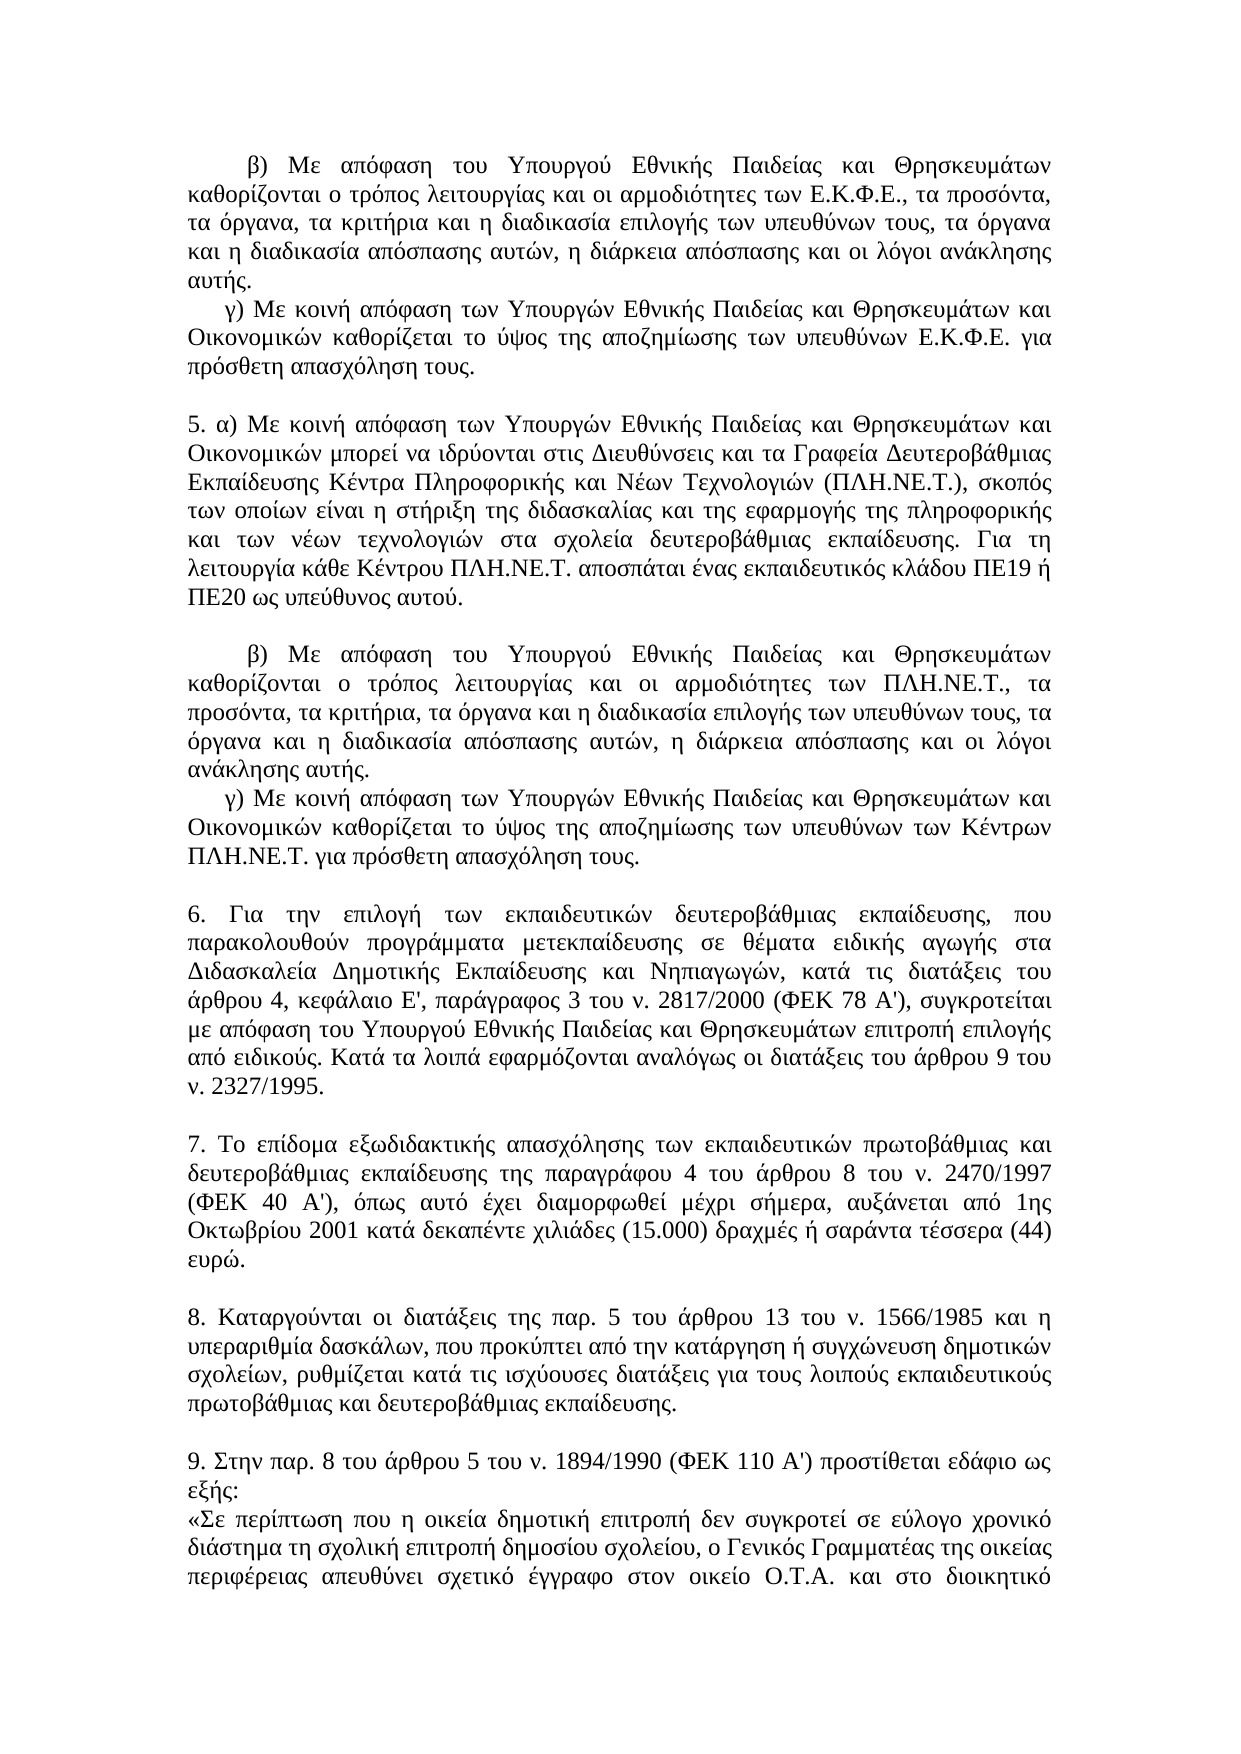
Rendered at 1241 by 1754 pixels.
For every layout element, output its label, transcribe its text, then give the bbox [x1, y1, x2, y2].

text 6. Για την επιλογή των εκπαιδευτικών δευτεροβάθμιας εκπαίδευσης, που παρακολουθούν προγράμματα μετεκπαίδευσης σε θέματα ειδικής αγωγής στα Διδασκαλεία Δημοτικής Εκπαίδευσης και Νηπιαγωγών, κατά τις διατάξεις του άρθρου 4, κεφάλαιο Ε', παράγραφος 3 του ν. 2817/2000 (ΦΕΚ 78 Α'), συγκροτείται με απόφαση του Υπουργού Εθνικής Παιδείας και Θρησκευμάτων επιτροπή επιλογής από ειδικούς. Κατά τα λοιπά εφαρμόζονται αναλόγως οι διατάξεις του άρθρου 9 του ν. 2327/1995. [187, 899, 1053, 1100]
text 7. Το επίδομα εξωδιδακτικής απασχόλησης των εκπαιδευτικών πρωτοβάθμιας και δευτεροβάθμιας εκπαίδευσης της παραγράφου 4 του άρθρου 8 του ν. 2470/1997 (ΦΕΚ 40 Α'), όπως αυτό έχει διαμορφωθεί μέχρι σήμερα, αυξάνεται από 1ης Οκτωβρίου 2001 κατά δεκαπέντε χιλιάδες (15.000) δραχμές ή σαράντα τέσσερα (44) ευρώ. [187, 1129, 1053, 1273]
text  β) Με απόφαση του Υπουργού Εθνικής Παιδείας και Θρησκευμάτων καθορίζονται ο τρόπος λειτουργίας και οι αρμοδιότητες των Ε.Κ.Φ.Ε., τα προσόντα, τα όργανα, τα κριτήρια και η διαδικασία επιλογής των υπευθύνων τους, τα όργανα και η διαδικασία απόσπασης αυτών, η διάρκεια απόσπασης και οι λόγοι ανάκλησης αυτής. [187, 150, 1053, 294]
text  β) Με απόφαση του Υπουργού Εθνικής Παιδείας και Θρησκευμάτων καθορίζονται ο τρόπος λειτουργίας και οι αρμοδιότητες των ΠΛΗ.ΝΕ.Τ., τα προσόντα, τα κριτήρια, τα όργανα και η διαδικασία επιλογής των υπευθύνων τους, τα όργανα και η διαδικασία απόσπασης αυτών, η διάρκεια απόσπασης και οι λόγοι ανάκλησης αυτής. [187, 639, 1053, 783]
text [187, 1446, 1053, 1590]
text 8. Καταργούνται οι διατάξεις της παρ. 5 του άρθρου 13 του ν. 1566/1985 και η υπεραριθμία δασκάλων, που προκύπτει από την κατάργηση ή συγχώνευση δημοτικών σχολείων, ρυθμίζεται κατά τις ισχύουσες διατάξεις για τους λοιπούς εκπαιδευτικούς πρωτοβάθμιας και δευτεροβάθμιας εκπαίδευσης. [187, 1302, 1053, 1417]
text  γ) Με κοινή απόφαση των Υπουργών Εθνικής Παιδείας και Θρησκευμάτων και Οικονομικών καθορίζεται το ύψος της αποζημίωσης των υπευθύνων Ε.Κ.Φ.Ε. για πρόσθετη απασχόληση τους. [187, 294, 1053, 380]
text 5. α) Με κοινή απόφαση των Υπουργών Εθνικής Παιδείας και Θρησκευμάτων και Οικονομικών μπορεί να ιδρύονται στις Διευθύνσεις και τα Γραφεία Δευτεροβάθμιας Εκπαίδευσης Κέντρα Πληροφορικής και Νέων Τεχνολογιών (ΠΛΗ.ΝΕ.Τ.), σκοπός των οποίων είναι η στήριξη της διδασκαλίας και της εφαρμογής της πληροφορικής και των νέων τεχνολογιών στα σχολεία δευτεροβάθμιας εκπαίδευσης. Για τη λειτουργία κάθε Κέντρου ΠΛΗ.ΝΕ.Τ. αποσπάται ένας εκπαιδευτικός κλάδου ΠΕ19 ή ΠΕ20 ως υπεύθυνος αυτού. [187, 409, 1053, 610]
text  γ) Με κοινή απόφαση των Υπουργών Εθνικής Παιδείας και Θρησκευμάτων και Οικονομικών καθορίζεται το ύψος της αποζημίωσης των υπευθύνων των Κέντρων ΠΛΗ.ΝΕ.Τ. για πρόσθετη απασχόληση τους. [187, 783, 1053, 869]
